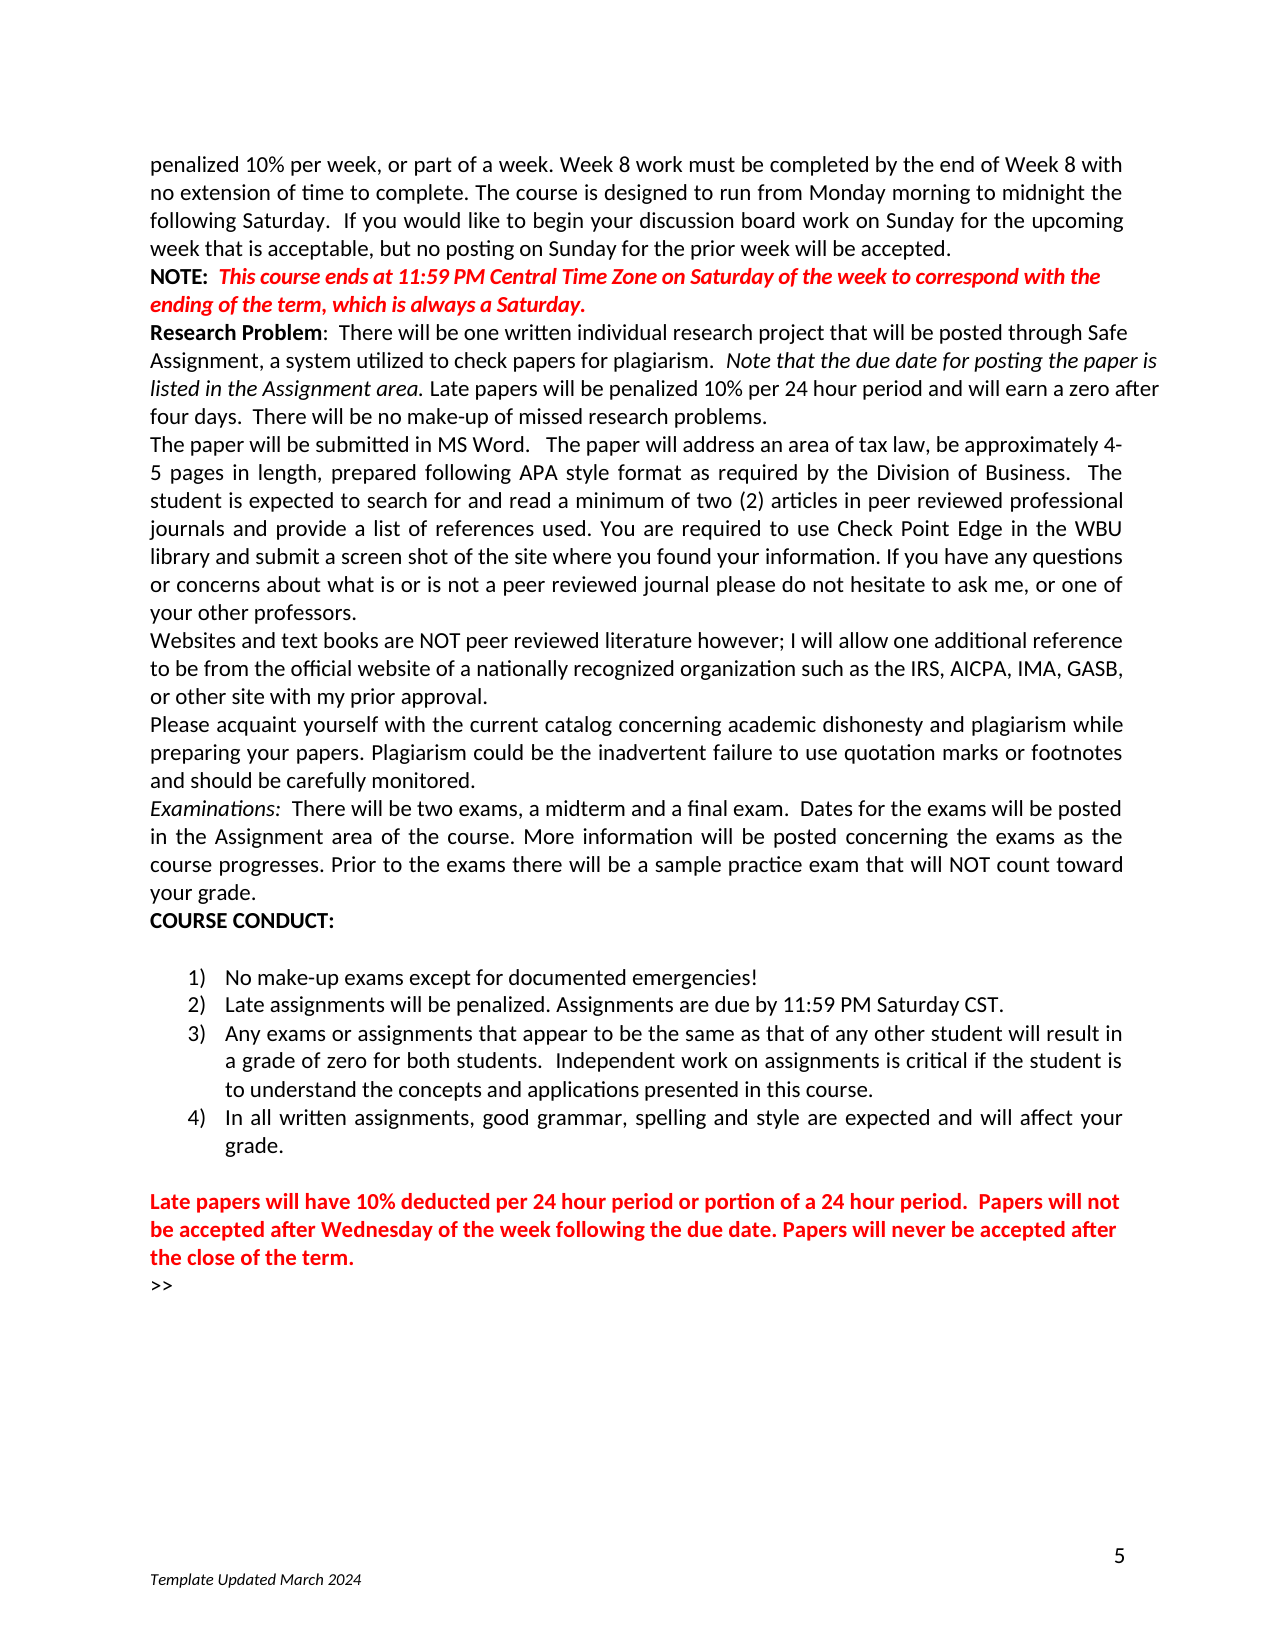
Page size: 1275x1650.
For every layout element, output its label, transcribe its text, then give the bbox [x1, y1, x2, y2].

text Research Problem: There will be one written individual research project that will be posted through Safe Assignment, a system utilized to check papers for plagiarism. Note that the due date for posting the paper is listed in the Assignment area. Late papers will be penalized 10% per 24 hour period and will earn a zero after four days. There will be no make-up of missed research problems. [150, 318, 1162, 430]
text COURSE CONDUCT: [150, 907, 1125, 934]
list In all written assignments, good grammar, spelling and style are expected and will affect your grade. [187, 1103, 1125, 1159]
text Examinations: There will be two exams, a midterm and a final exam. Dates for the exams will be posted in the Assignment area of the course. More information will be posted concerning the exams as the course progresses. Prior to the exams there will be a sample practice exam that will NOT count toward your grade. [150, 794, 1125, 907]
text NOTE: This course ends at 11:59 PM Central Time Zone on Saturday of the week to correspond with the ending of the term, which is always a Saturday. [150, 262, 1125, 318]
text Late papers will have 10% deducted per 24 hour period or portion of a 24 hour period. Papers will not be accepted after Wednesday of the week following the due date. Papers will never be accepted after the close of the term. [150, 1187, 1125, 1271]
text Websites and text books are NOT peer reviewed literature however; I will allow one additional reference to be from the official website of a nationally recognized organization such as the IRS, AICPA, IMA, GASB, or other site with my prior approval. [150, 626, 1125, 710]
list No make-up exams except for documented emergencies! [187, 963, 1125, 991]
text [150, 150, 1125, 262]
text Please acquaint yourself with the current catalog concerning academic dishonesty and plagiarism while preparing your papers. Plagiarism could be the inadvertent failure to use quotation marks or footnotes and should be carefully monitored. [150, 710, 1125, 794]
list Any exams or assignments that appear to be the same as that of any other student will result in a grade of zero for both students. Independent work on assignments is critical if the student is to understand the concepts and applications presented in this course. [187, 1019, 1125, 1103]
list Late assignments will be penalized. Assignments are due by 11:59 PM Saturday CST. [187, 991, 1125, 1019]
text >> [150, 1271, 1125, 1299]
text The paper will be submitted in MS Word. The paper will address an area of tax law, be approximately 4-5 pages in length, prepared following APA style format as required by the Division of Business. The student is expected to search for and read a minimum of two (2) articles in peer reviewed professional journals and provide a list of references used. You are required to use Check Point Edge in the WBU library and submit a screen shot of the site where you found your information. If you have any questions or concerns about what is or is not a peer reviewed journal please do not hesitate to ask me, or one of your other professors. [150, 430, 1125, 626]
